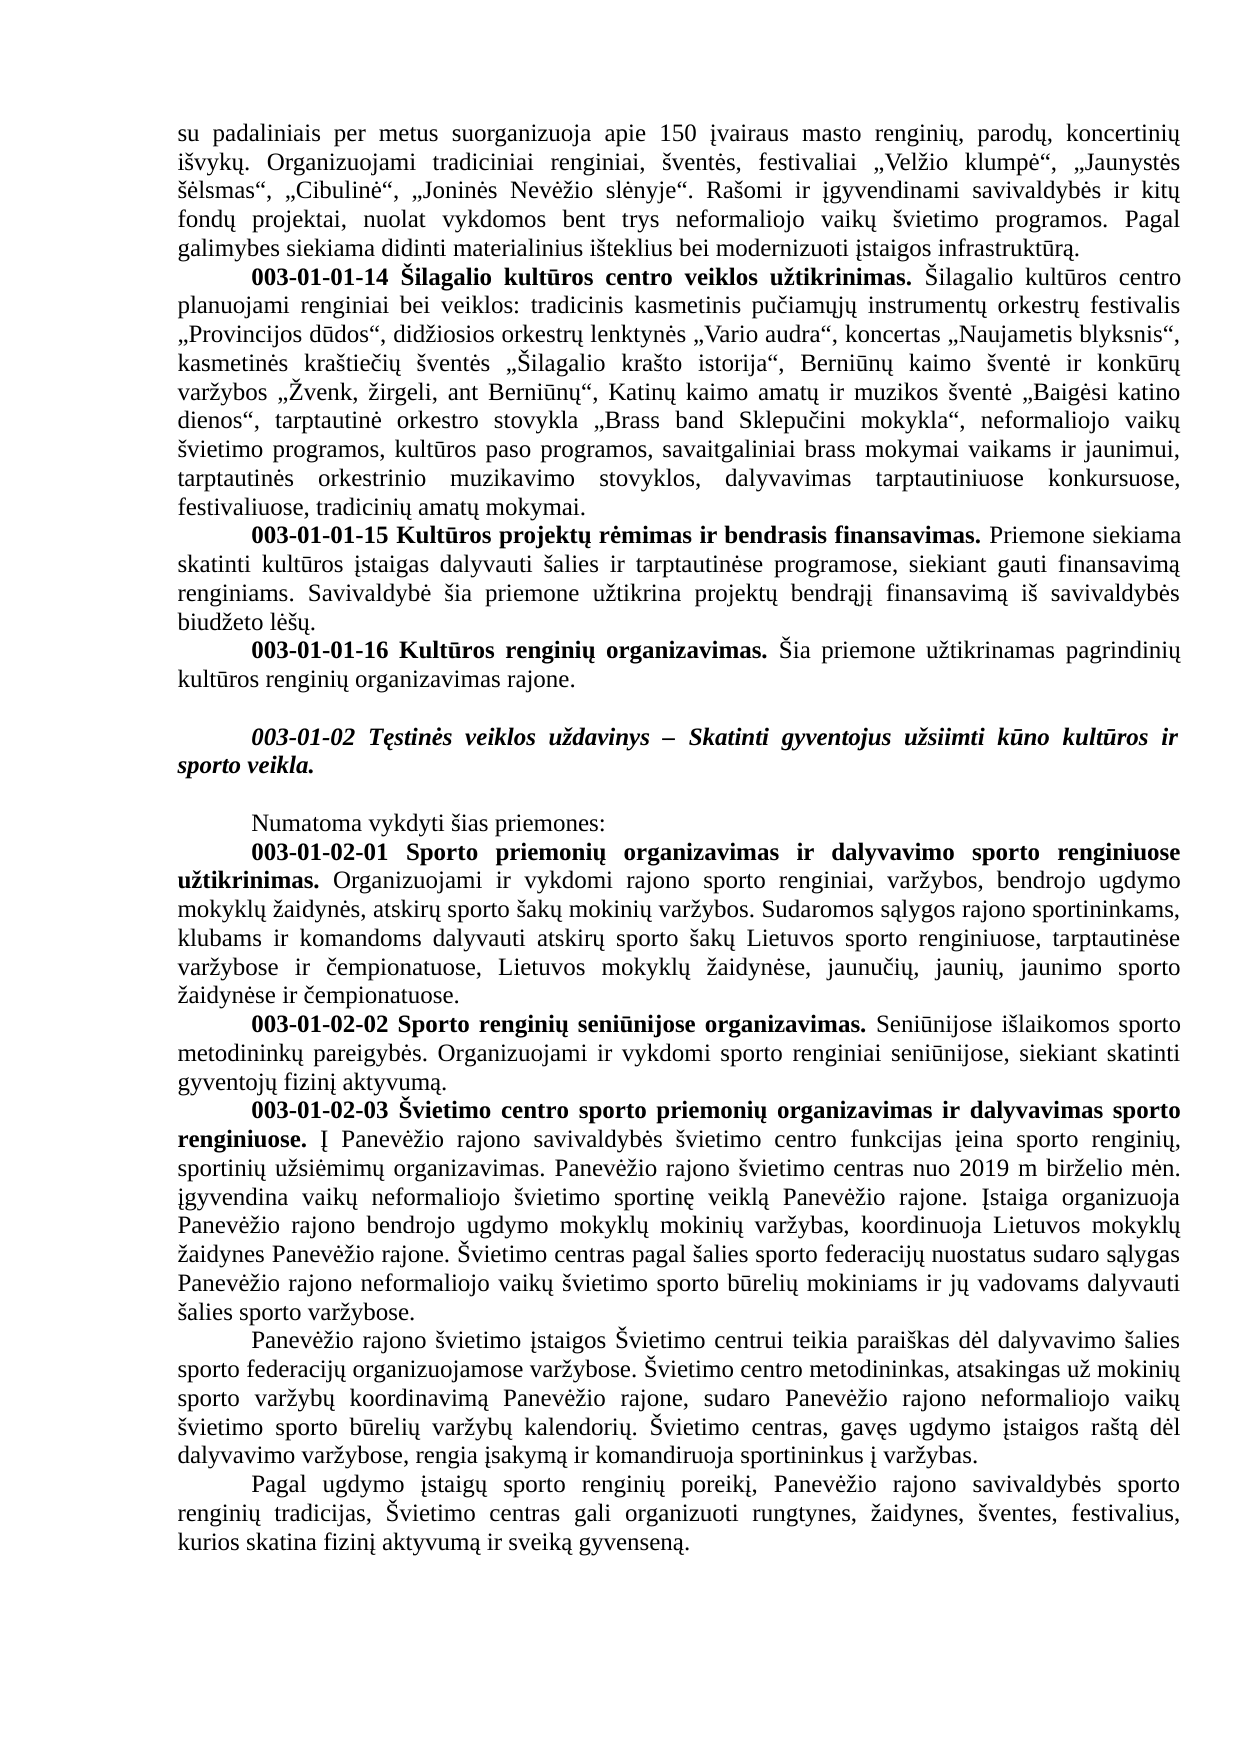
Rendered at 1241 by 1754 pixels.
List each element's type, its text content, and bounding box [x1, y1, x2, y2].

text Pagal ugdymo įstaigų sporto renginių poreikį, Panevėžio rajono savivaldybės sporto renginių tradicijas, Švietimo centras gali organizuoti rungtynes, žaidynes, šventes, festivalius, kurios skatina fizinį aktyvumą ir sveiką gyvenseną. [177, 1469, 1181, 1556]
text 003-01-02-03 Švietimo centro sporto priemonių organizavimas ir dalyvavimas sporto renginiuose. Į Panevėžio rajono savivaldybės švietimo centro funkcijas įeina sporto renginių, sportinių užsiėmimų organizavimas. Panevėžio rajono švietimo centras nuo 2019 m birželio mėn. įgyvendina vaikų neformaliojo švietimo sportinę veiklą Panevėžio rajone. Įstaiga organizuoja Panevėžio rajono bendrojo ugdymo mokyklų mokinių varžybas, koordinuoja Lietuvos mokyklų žaidynes Panevėžio rajone. Švietimo centras pagal šalies sporto federacijų nuostatus sudaro sąlygas Panevėžio rajono neformaliojo vaikų švietimo sporto būrelių mokiniams ir jų vadovams dalyvauti šalies sporto varžybose. [177, 1096, 1181, 1326]
text 003-01-02 Tęstinės veiklos uždavinys – Skatinti gyventojus užsiimti kūno kultūros ir sporto veikla. [177, 722, 1181, 779]
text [177, 118, 1181, 262]
text 003-01-01-14 Šilagalio kultūros centro veiklos užtikrinimas. Šilagalio kultūros centro planuojami renginiai bei veiklos: tradicinis kasmetinis pučiamųjų instrumentų orkestrų festivalis „Provincijos dūdos“, didžiosios orkestrų lenktynės „Vario audra“, koncertas „Naujametis blyksnis“, kasmetinės kraštiečių šventės „Šilagalio krašto istorija“, Berniūnų kaimo šventė ir konkūrų varžybos „Žvenk, žirgeli, ant Berniūnų“, Katinų kaimo amatų ir muzikos šventė „Baigėsi katino dienos“, tarptautinė orkestro stovykla „Brass band Sklepučini mokykla“, neformaliojo vaikų švietimo programos, kultūros paso programos, savaitgaliniai brass mokymai vaikams ir jaunimui, tarptautinės orkestrinio muzikavimo stovyklos, dalyvavimas tarptautiniuose konkursuose, festivaliuose, tradicinių amatų mokymai. [177, 262, 1181, 521]
text 003-01-02-02 Sporto renginių seniūnijose organizavimas. Seniūnijose išlaikomos sporto metodininkų pareigybės. Organizuojami ir vykdomi sporto renginiai seniūnijose, siekiant skatinti gyventojų fizinį aktyvumą. [177, 1009, 1181, 1096]
text 003-01-01-15 Kultūros projektų rėmimas ir bendrasis finansavimas. Priemone siekiama skatinti kultūros įstaigas dalyvauti šalies ir tarptautinėse programose, siekiant gauti finansavimą renginiams. Savivaldybė šia priemone užtikrina projektų bendrąjį finansavimą iš savivaldybės biudžeto lėšų. [177, 521, 1181, 636]
text 003-01-02-01 Sporto priemonių organizavimas ir dalyvavimo sporto renginiuose užtikrinimas. Organizuojami ir vykdomi rajono sporto renginiai, varžybos, bendrojo ugdymo mokyklų žaidynės, atskirų sporto šakų mokinių varžybos. Sudaromos sąlygos rajono sportininkams, klubams ir komandoms dalyvauti atskirų sporto šakų Lietuvos sporto renginiuose, tarptautinėse varžybose ir čempionatuose, Lietuvos mokyklų žaidynėse, jaunučių, jaunių, jaunimo sporto žaidynėse ir čempionatuose. [177, 837, 1181, 1009]
text 003-01-01-16 Kultūros renginių organizavimas. Šia priemone užtikrinamas pagrindinių kultūros renginių organizavimas rajone. [177, 636, 1181, 693]
text Panevėžio rajono švietimo įstaigos Švietimo centrui teikia paraiškas dėl dalyvavimo šalies sporto federacijų organizuojamose varžybose. Švietimo centro metodininkas, atsakingas už mokinių sporto varžybų koordinavimą Panevėžio rajone, sudaro Panevėžio rajono neformaliojo vaikų švietimo sporto būrelių varžybų kalendorių. Švietimo centras, gavęs ugdymo įstaigos raštą dėl dalyvavimo varžybose, rengia įsakymą ir komandiruoja sportininkus į varžybas. [177, 1326, 1181, 1469]
text Numatoma vykdyti šias priemones: [177, 808, 1181, 837]
